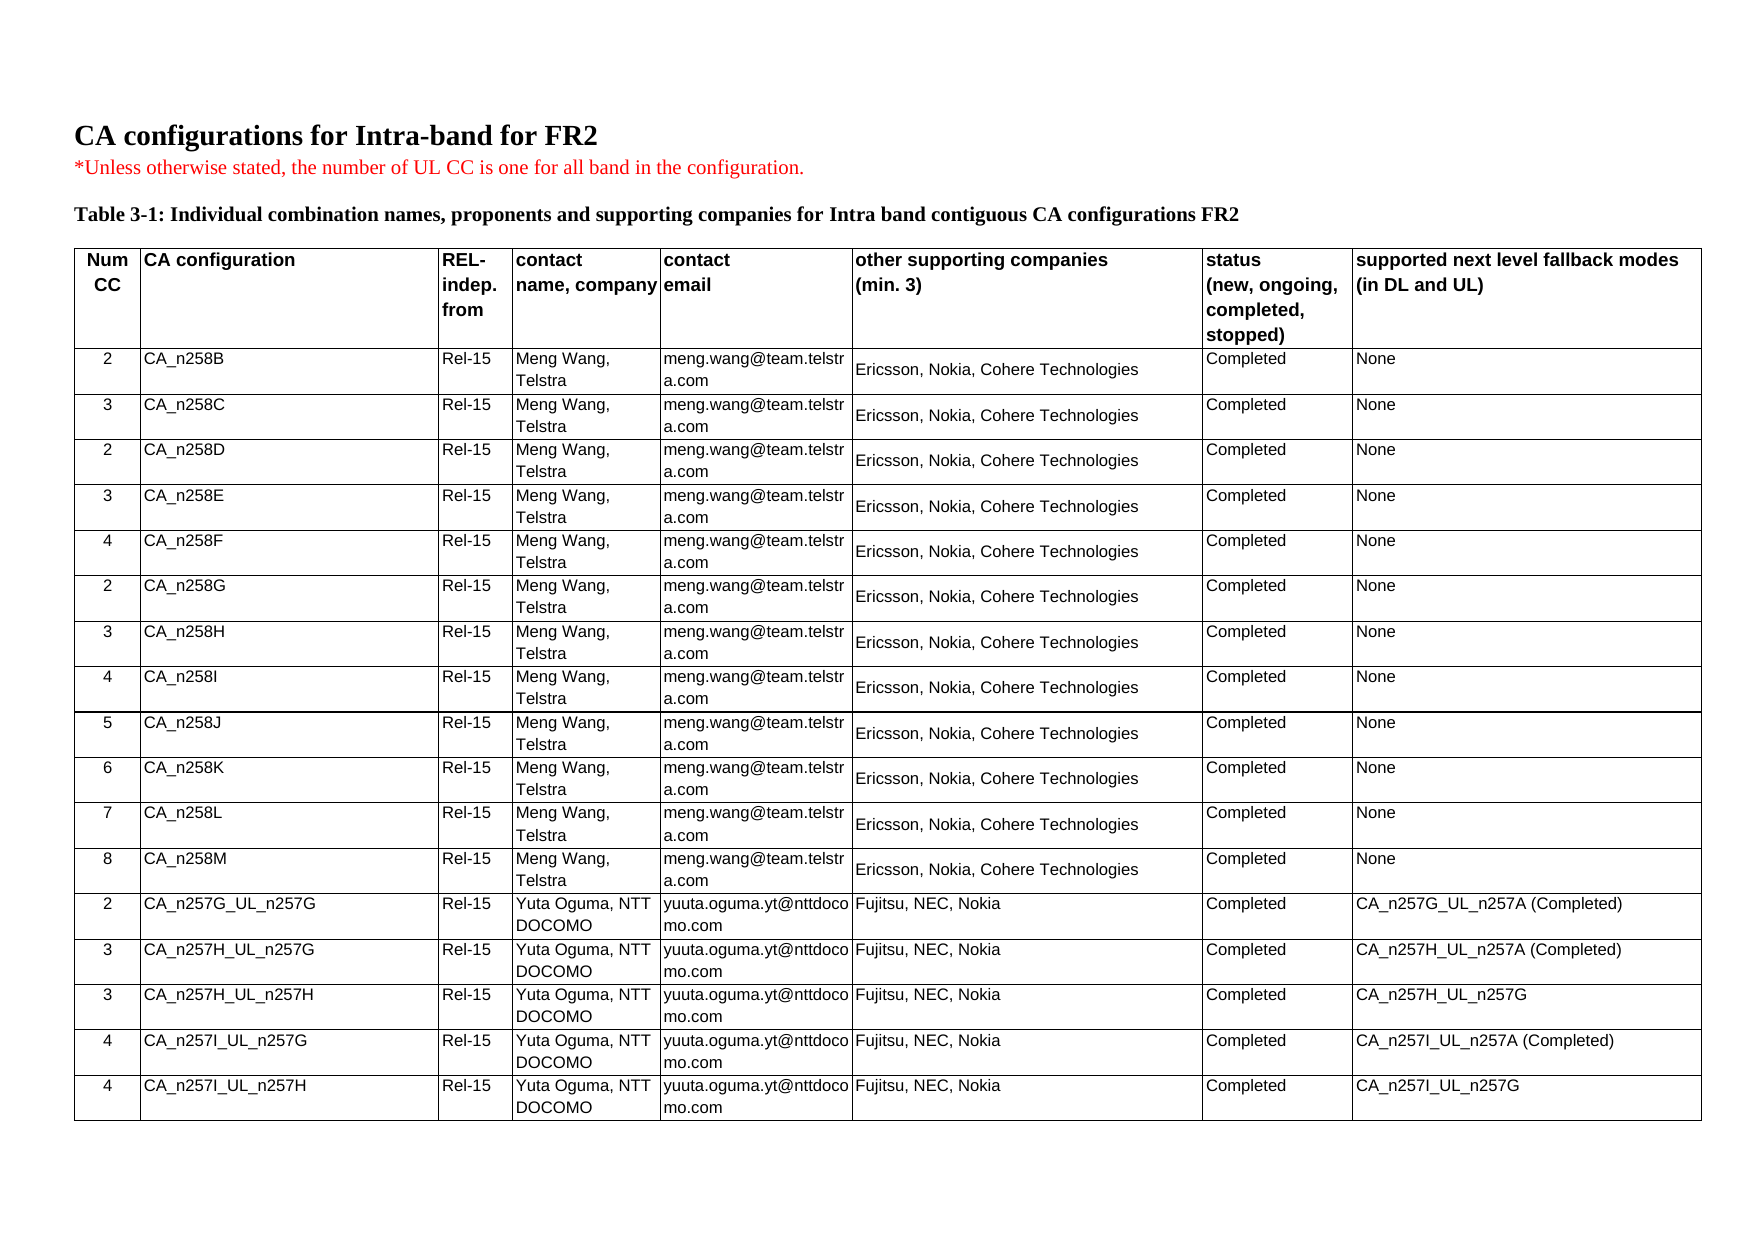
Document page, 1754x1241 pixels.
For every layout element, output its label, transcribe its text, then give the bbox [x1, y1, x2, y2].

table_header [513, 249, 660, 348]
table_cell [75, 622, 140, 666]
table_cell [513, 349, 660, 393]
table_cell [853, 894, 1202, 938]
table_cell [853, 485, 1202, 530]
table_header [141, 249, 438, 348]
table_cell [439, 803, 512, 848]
text CA configurations for Intra-band for FR2 *Unless otherwise stated, the number of UL CC is one for all band in the configuration. [74, 118, 1695, 179]
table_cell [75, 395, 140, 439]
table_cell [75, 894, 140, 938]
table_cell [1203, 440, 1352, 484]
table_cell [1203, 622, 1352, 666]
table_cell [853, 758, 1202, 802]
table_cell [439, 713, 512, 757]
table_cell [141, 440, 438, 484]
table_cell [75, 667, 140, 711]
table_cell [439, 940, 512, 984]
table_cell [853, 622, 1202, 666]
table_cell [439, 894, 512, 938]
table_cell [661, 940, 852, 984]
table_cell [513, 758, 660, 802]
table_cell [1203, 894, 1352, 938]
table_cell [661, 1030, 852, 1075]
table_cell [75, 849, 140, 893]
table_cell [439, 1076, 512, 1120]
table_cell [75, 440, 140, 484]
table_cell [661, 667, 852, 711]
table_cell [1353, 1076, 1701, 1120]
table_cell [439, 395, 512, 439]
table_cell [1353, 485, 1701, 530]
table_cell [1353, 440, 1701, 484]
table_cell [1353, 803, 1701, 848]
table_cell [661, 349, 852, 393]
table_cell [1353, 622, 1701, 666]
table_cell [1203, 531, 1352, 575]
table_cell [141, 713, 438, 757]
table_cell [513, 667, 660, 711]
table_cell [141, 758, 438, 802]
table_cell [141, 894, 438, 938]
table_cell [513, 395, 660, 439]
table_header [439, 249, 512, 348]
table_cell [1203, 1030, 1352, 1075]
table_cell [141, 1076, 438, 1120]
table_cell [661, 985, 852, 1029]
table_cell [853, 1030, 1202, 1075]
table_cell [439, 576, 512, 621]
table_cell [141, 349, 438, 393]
text Table 3-1: Individual combination names, proponents and supporting companies for Intra band contiguous CA configurations FR2 [74, 202, 1695, 226]
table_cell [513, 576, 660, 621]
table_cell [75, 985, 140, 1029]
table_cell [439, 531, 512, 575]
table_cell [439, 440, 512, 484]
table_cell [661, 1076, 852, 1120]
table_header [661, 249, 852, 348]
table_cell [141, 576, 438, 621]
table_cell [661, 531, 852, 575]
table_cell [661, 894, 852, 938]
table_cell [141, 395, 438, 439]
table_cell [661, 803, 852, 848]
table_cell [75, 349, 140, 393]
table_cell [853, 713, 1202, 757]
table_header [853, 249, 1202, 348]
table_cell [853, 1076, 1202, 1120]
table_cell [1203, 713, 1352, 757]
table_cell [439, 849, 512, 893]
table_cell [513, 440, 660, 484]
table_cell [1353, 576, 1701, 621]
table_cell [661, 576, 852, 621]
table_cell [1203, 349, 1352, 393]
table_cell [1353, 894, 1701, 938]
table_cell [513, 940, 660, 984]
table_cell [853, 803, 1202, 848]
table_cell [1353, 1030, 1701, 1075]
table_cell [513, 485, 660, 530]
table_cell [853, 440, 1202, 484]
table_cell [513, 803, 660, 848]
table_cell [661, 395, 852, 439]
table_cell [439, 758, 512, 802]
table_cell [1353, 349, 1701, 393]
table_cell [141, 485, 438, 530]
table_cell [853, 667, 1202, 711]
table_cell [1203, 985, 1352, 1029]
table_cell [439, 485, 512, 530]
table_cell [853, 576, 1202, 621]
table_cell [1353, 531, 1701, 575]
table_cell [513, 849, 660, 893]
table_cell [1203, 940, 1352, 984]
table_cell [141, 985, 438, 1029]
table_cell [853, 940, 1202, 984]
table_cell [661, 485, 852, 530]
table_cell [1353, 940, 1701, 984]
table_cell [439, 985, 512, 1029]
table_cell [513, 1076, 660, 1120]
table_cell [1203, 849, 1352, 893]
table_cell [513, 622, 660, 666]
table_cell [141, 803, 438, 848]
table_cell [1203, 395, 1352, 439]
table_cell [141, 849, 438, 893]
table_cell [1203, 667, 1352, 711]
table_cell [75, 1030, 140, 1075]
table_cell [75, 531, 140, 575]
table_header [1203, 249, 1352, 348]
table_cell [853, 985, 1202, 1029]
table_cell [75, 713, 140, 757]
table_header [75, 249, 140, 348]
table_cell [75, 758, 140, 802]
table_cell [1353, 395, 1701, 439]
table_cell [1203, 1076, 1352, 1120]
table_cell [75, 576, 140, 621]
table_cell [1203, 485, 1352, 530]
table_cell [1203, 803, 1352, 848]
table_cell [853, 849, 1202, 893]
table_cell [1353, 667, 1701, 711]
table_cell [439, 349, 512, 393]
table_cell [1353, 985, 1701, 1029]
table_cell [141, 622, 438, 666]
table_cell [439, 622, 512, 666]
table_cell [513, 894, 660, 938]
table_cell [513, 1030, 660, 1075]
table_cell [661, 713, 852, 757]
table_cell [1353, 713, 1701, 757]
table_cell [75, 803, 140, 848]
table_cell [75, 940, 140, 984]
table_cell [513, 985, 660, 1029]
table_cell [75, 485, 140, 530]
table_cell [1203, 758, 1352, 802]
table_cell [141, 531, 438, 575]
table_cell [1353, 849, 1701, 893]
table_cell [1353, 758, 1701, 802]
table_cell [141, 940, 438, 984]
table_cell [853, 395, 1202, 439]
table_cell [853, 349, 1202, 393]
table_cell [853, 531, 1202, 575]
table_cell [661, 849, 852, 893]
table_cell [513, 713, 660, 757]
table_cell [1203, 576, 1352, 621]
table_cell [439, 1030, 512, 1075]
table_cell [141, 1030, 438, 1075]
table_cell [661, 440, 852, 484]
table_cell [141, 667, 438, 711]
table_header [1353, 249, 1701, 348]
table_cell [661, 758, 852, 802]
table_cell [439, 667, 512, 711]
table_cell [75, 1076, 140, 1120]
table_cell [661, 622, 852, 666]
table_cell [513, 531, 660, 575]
